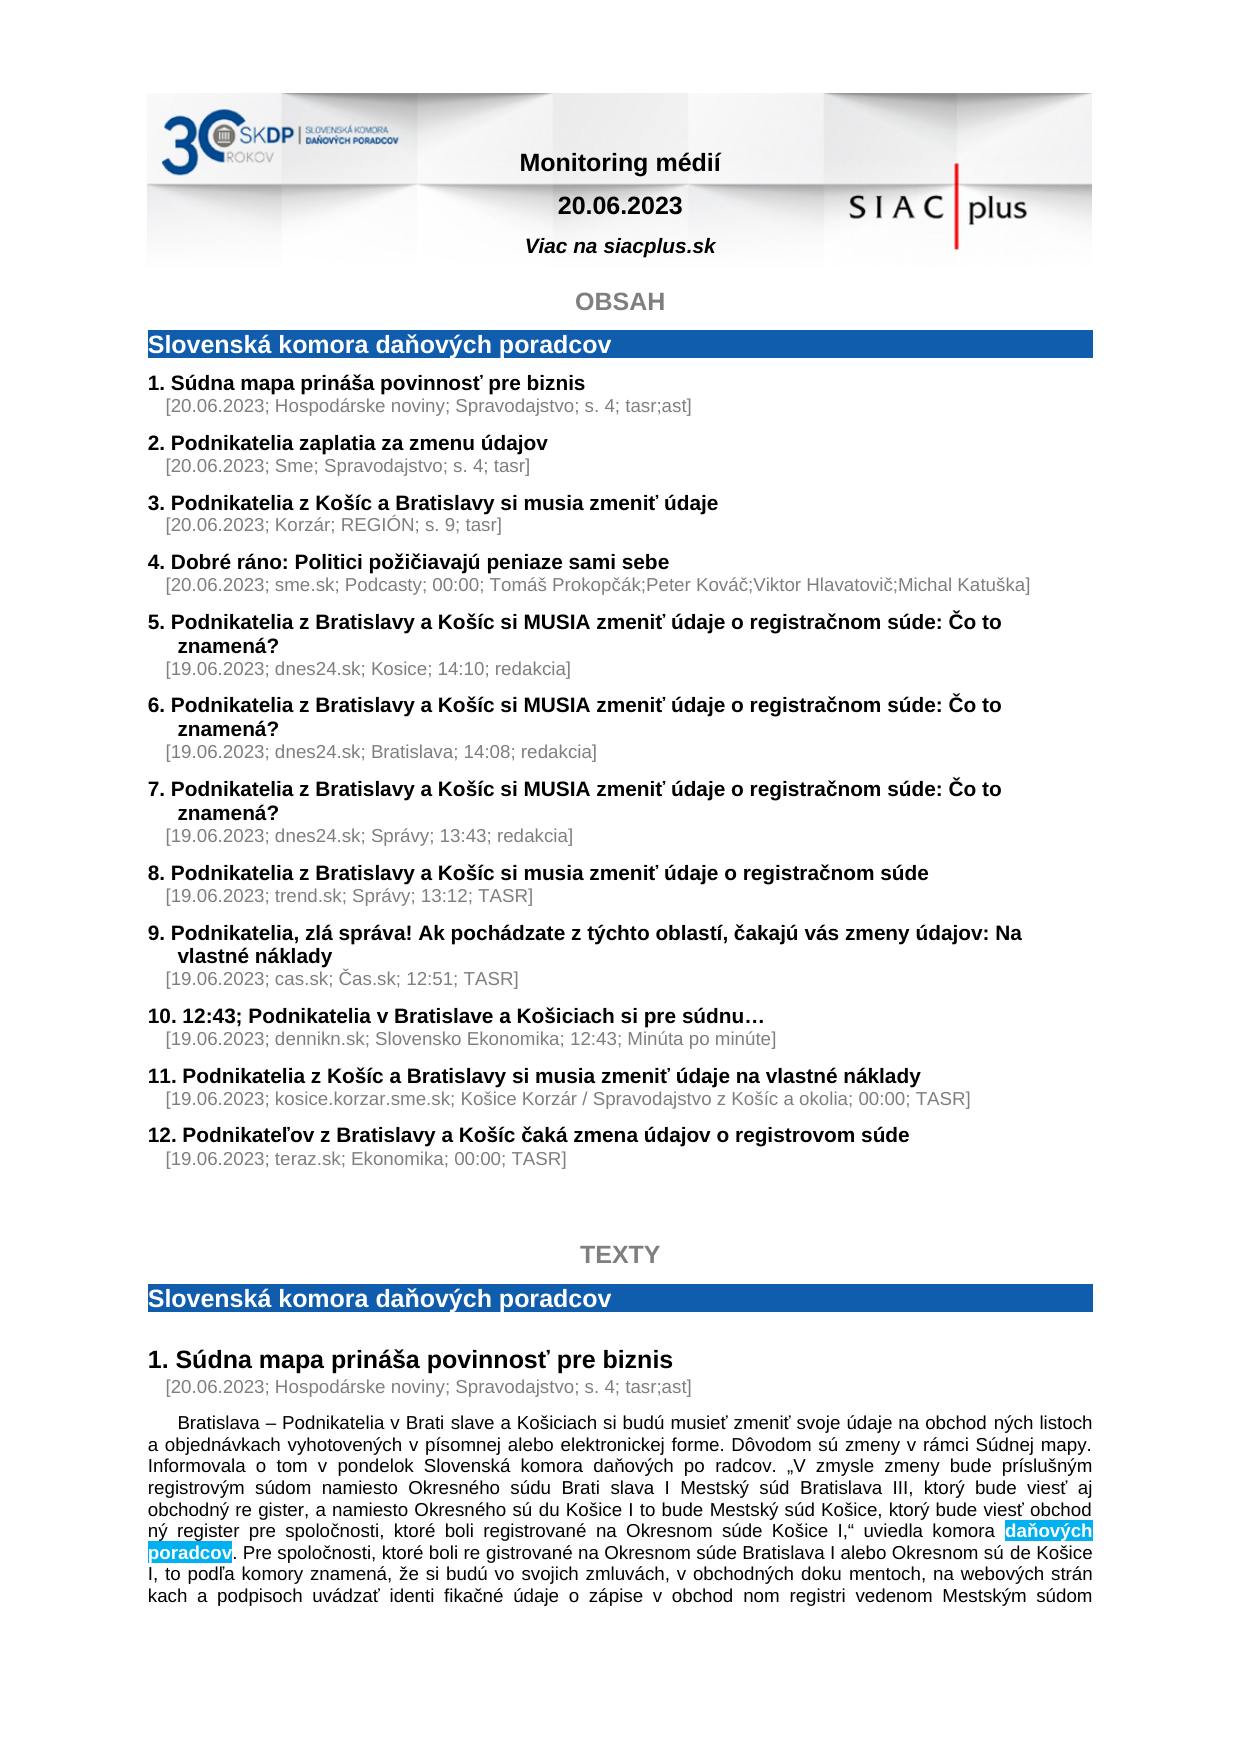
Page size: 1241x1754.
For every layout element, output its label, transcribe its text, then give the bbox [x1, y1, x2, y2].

text Monitoring médií 20.06.2023 [148, 148, 1093, 219]
text 4. Dobré ráno: Politici požičiavajú peniaze sami sebe [148, 550, 1093, 574]
text TEXTY [148, 1241, 1093, 1269]
text [19.06.2023; teraz.sk; Ekonomika; 00:00; TASR] [148, 1147, 1093, 1169]
text 2. Podnikatelia zaplatia za zmenu údajov [148, 431, 1093, 454]
text [19.06.2023; kosice.korzar.sme.sk; Košice Korzár / Spravodajstvo z Košíc a okolia; 00:00; TASR] [148, 1088, 1093, 1109]
text 5. Podnikatelia z Bratislavy a Košíc si MUSIA zmeniť údaje o registračnom súde: Čo to znamená? [148, 610, 1093, 658]
text [20.06.2023; Korzár; REGIÓN; s. 9; tasr] [148, 514, 1093, 536]
text [20.06.2023; Hospodárske noviny; Spravodajstvo; s. 4; tasr;ast] [148, 395, 1093, 416]
text [19.06.2023; trend.sk; Správy; 13:12; TASR] [148, 884, 1093, 906]
text 9. Podnikatelia, zlá správa! Ak pochádzate z týchto oblastí, čakajú vás zmeny údajov: Na vlastné náklady [148, 920, 1093, 968]
text [20.06.2023; Sme; Spravodajstvo; s. 4; tasr] [148, 454, 1093, 476]
text 7. Podnikatelia z Bratislavy a Košíc si MUSIA zmeniť údaje o registračnom súde: Čo to znamená? [148, 777, 1093, 825]
text 3. Podnikatelia z Košíc a Bratislavy si musia zmeniť údaje [148, 490, 1093, 514]
text [19.06.2023; dnes24.sk; Bratislava; 14:08; redakcia] [148, 741, 1093, 763]
text 11. Podnikatelia z Košíc a Bratislavy si musia zmeniť údaje na vlastné náklady [148, 1064, 1093, 1088]
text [148, 1412, 1093, 1606]
text 12. Podnikateľov z Bratislavy a Košíc čaká zmena údajov o registrovom súde [148, 1123, 1093, 1147]
text 1. Súdna mapa prináša povinnosť pre biznis [148, 371, 1093, 395]
text [19.06.2023; cas.sk; Čas.sk; 12:51; TASR] [148, 968, 1093, 990]
text Slovenská komora daňových poradcov [148, 1284, 1093, 1312]
text [19.06.2023; dnes24.sk; Kosice; 14:10; redakcia] [148, 658, 1093, 679]
text [20.06.2023; Hospodárske noviny; Spravodajstvo; s. 4; tasr;ast] [148, 1376, 1093, 1398]
text [19.06.2023; dnes24.sk; Správy; 13:43; redakcia] [148, 825, 1093, 846]
text [19.06.2023; dennikn.sk; Slovensko Ekonomika; 12:43; Minúta po minúte] [148, 1028, 1093, 1049]
subtitle 1. Súdna mapa prináša povinnosť pre biznis [148, 1345, 1093, 1374]
text Viac na siacplus.sk [148, 234, 1093, 258]
text 8. Podnikatelia z Bratislavy a Košíc si musia zmeniť údaje o registračnom súde [148, 861, 1093, 884]
picture [146, 93, 1092, 274]
text Slovenská komora daňových poradcov [148, 330, 1093, 358]
text 10. 12:43; Podnikatelia v Bratislave a Košiciach si pre súdnu… [148, 1004, 1093, 1028]
text [20.06.2023; sme.sk; Podcasty; 00:00; Tomáš Prokopčák;Peter Kováč;Viktor Hlavatovič;Michal Katuška] [148, 574, 1093, 596]
text OBSAH [148, 287, 1093, 315]
text 6. Podnikatelia z Bratislavy a Košíc si MUSIA zmeniť údaje o registračnom súde: Čo to znamená? [148, 693, 1093, 741]
